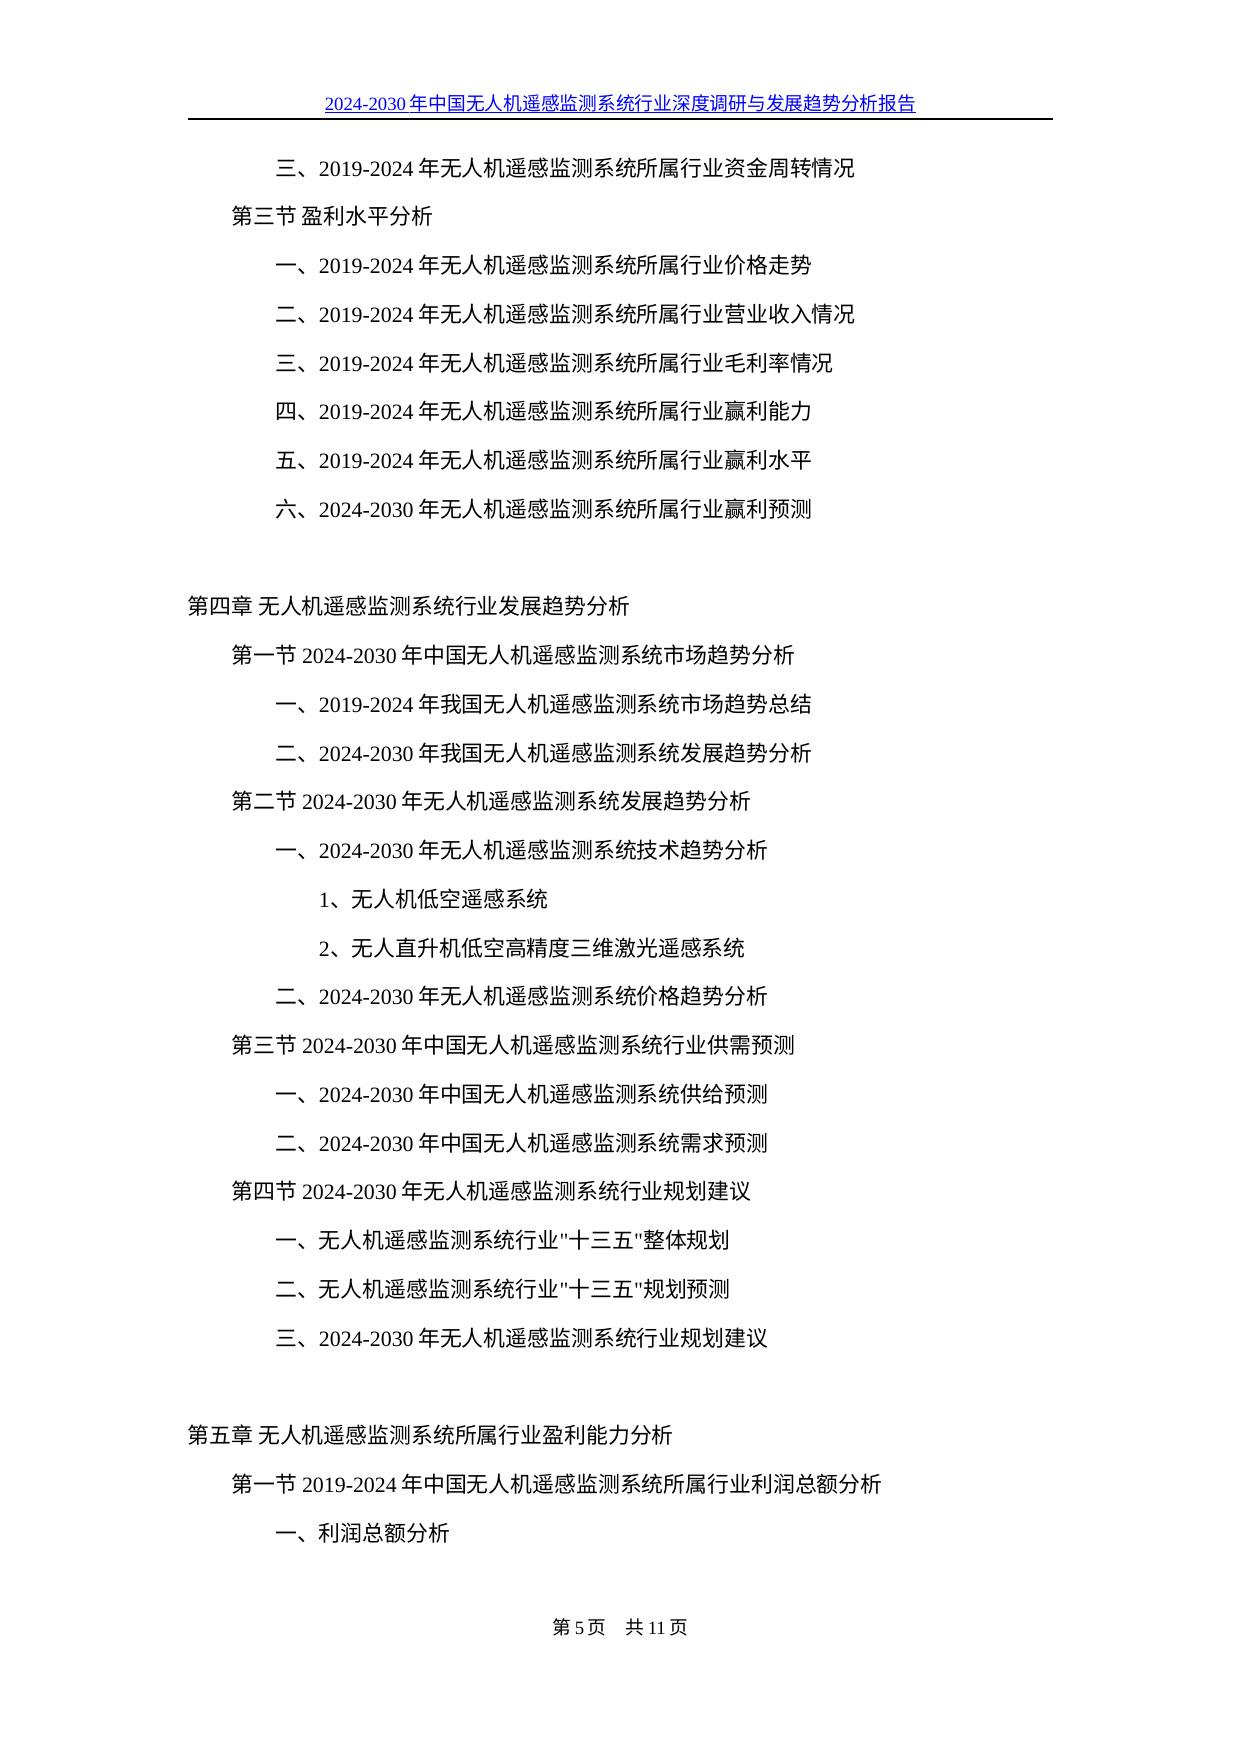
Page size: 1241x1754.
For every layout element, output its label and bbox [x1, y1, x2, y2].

text [187, 150, 1053, 1548]
